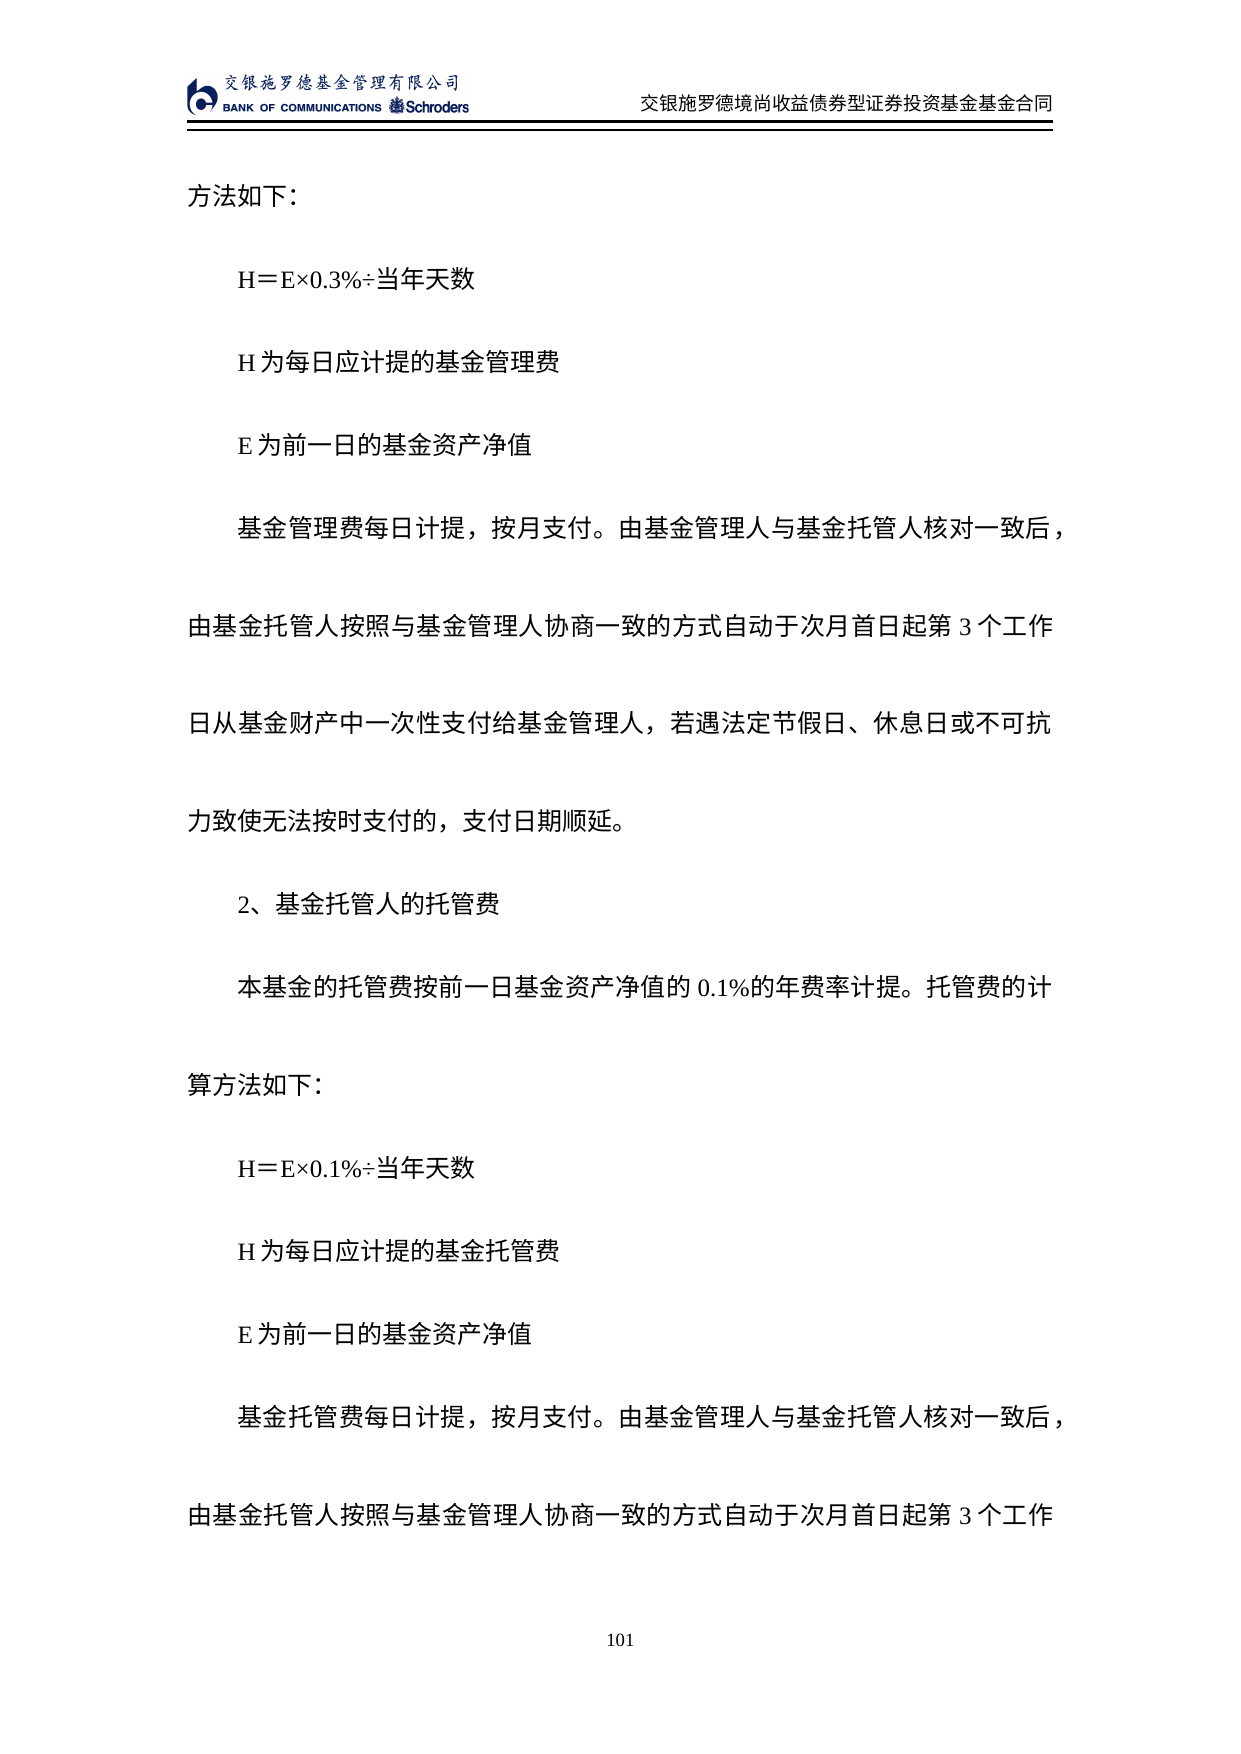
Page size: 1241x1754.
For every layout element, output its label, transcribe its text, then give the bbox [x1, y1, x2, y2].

text E为前一日的基金资产净值 [187, 411, 1053, 476]
text 基金管理费每日计提，按月支付。由基金管理人与基金托管人核对一致后，由基金托管人按照与基金管理人协商一致的方式自动于次月首日起第3个工作日从基金财产中一次性支付给基金管理人，若遇法定节假日、休息日或不可抗力致使无法按时支付的，支付日期顺延。 [187, 494, 1053, 852]
text H＝E×0.3%÷当年天数 [187, 245, 1053, 310]
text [187, 1383, 1053, 1546]
text 本基金的托管费按前一日基金资产净值的0.1%的年费率计提。托管费的计算方法如下： [187, 953, 1053, 1116]
picture [187, 74, 469, 115]
text H为每日应计提的基金管理费 [187, 328, 1053, 393]
text H为每日应计提的基金托管费 [187, 1217, 1053, 1282]
text 2、基金托管人的托管费 [187, 870, 1053, 935]
text E为前一日的基金资产净值 [187, 1300, 1053, 1365]
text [187, 162, 1053, 227]
text H＝E×0.1%÷当年天数 [187, 1134, 1053, 1199]
